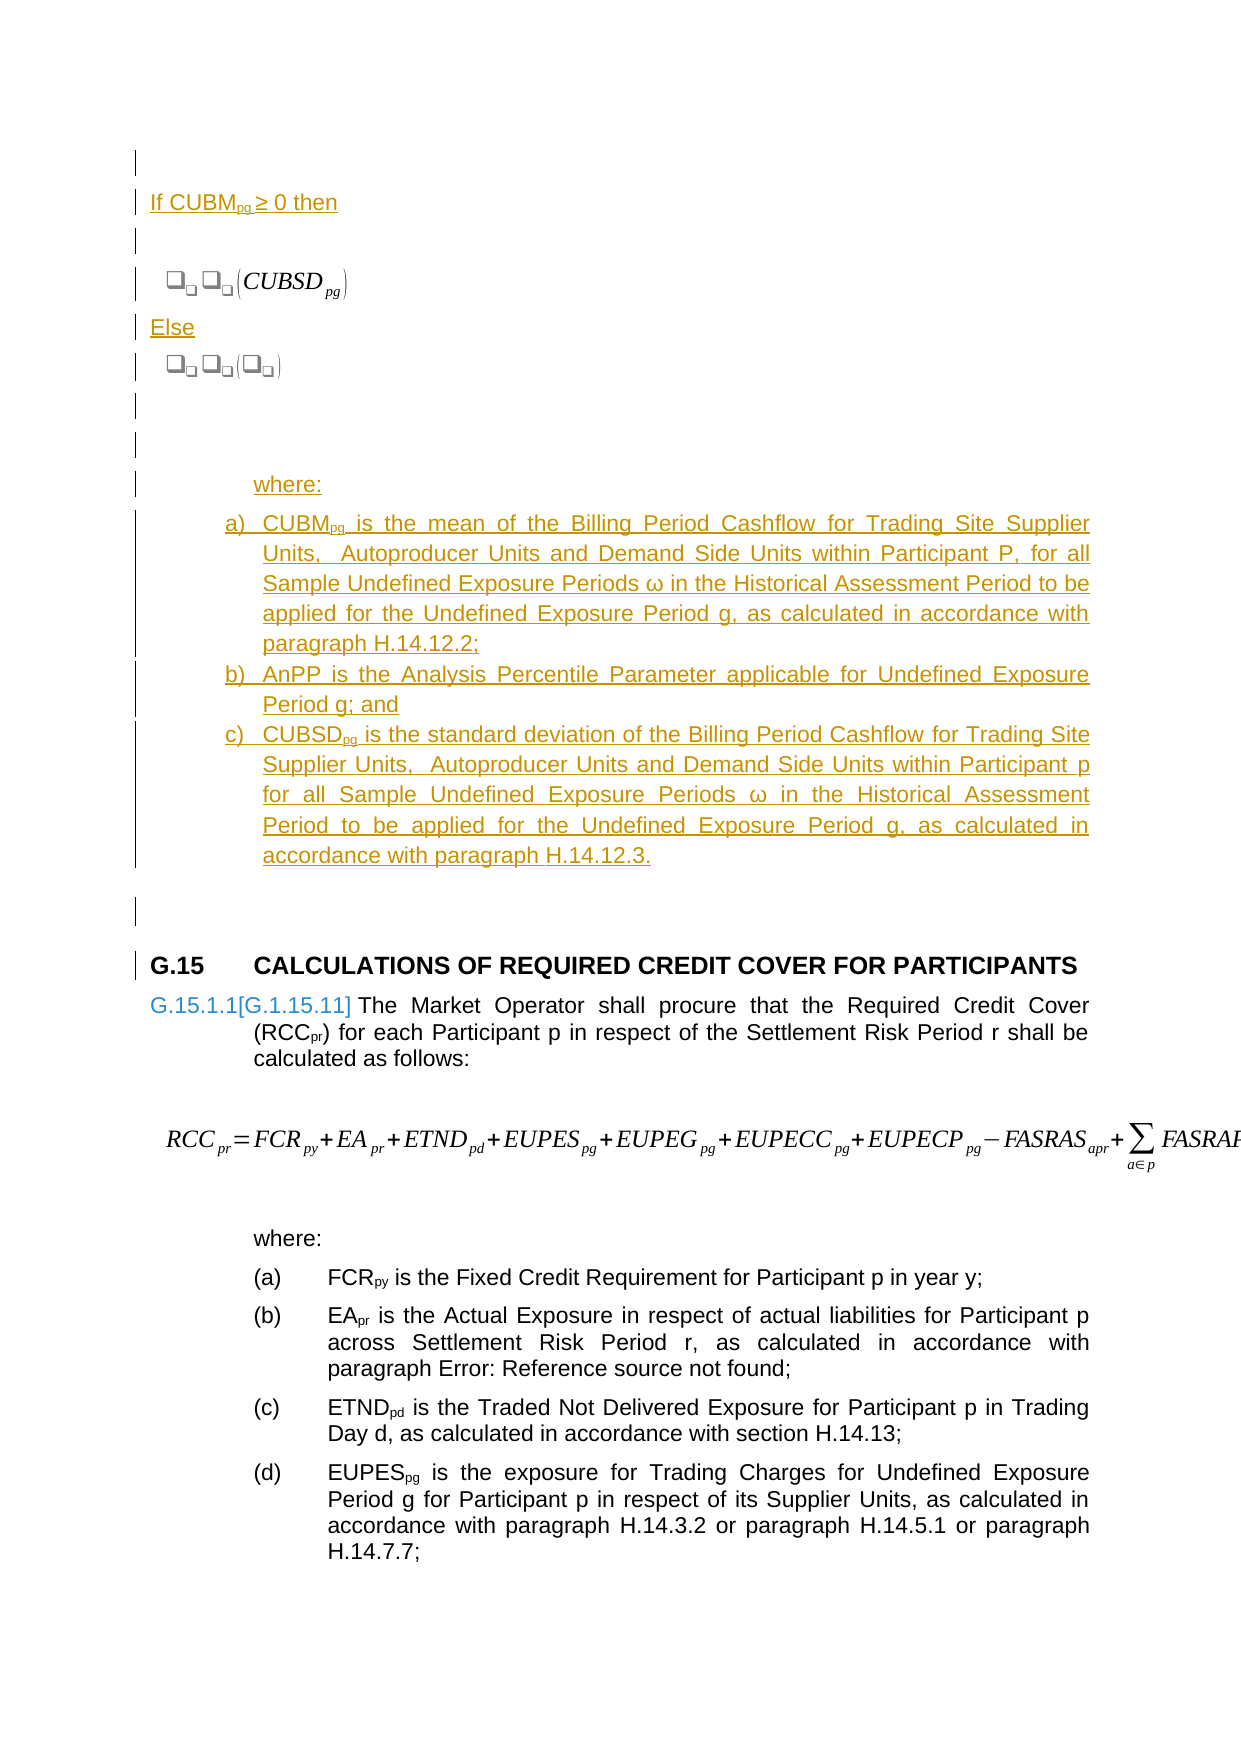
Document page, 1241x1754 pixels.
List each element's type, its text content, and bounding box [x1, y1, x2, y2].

list Calculations of Required Credit Cover for Participants [150, 951, 1090, 979]
list FCRpy is the Fixed Credit Requirement for Participant p in year y; [253, 1263, 1090, 1290]
list The Market Operator shall procure that the Required Credit Cover (RCCpr) for each Participant p in respect of the Settlement Risk Period r shall be calculated as follows: [150, 992, 1090, 1071]
list EUPESpg is the exposure for Trading Charges for Undefined Exposure Period g for Participant p in respect of its Supplier Units, as calculated in accordance with paragraph or paragraph G.14.5.1 or paragraph ; [253, 1459, 1090, 1564]
list EApr is the Actual Exposure in respect of actual liabilities for Participant p across Settlement Risk Period r, as calculated in accordance with paragraph ; [253, 1302, 1090, 1381]
list where: [253, 1225, 1090, 1251]
list ETNDpd is the Traded Not Delivered Exposure for Participant p in Trading Day d, as calculated in accordance with section G.14.13; [253, 1394, 1090, 1447]
